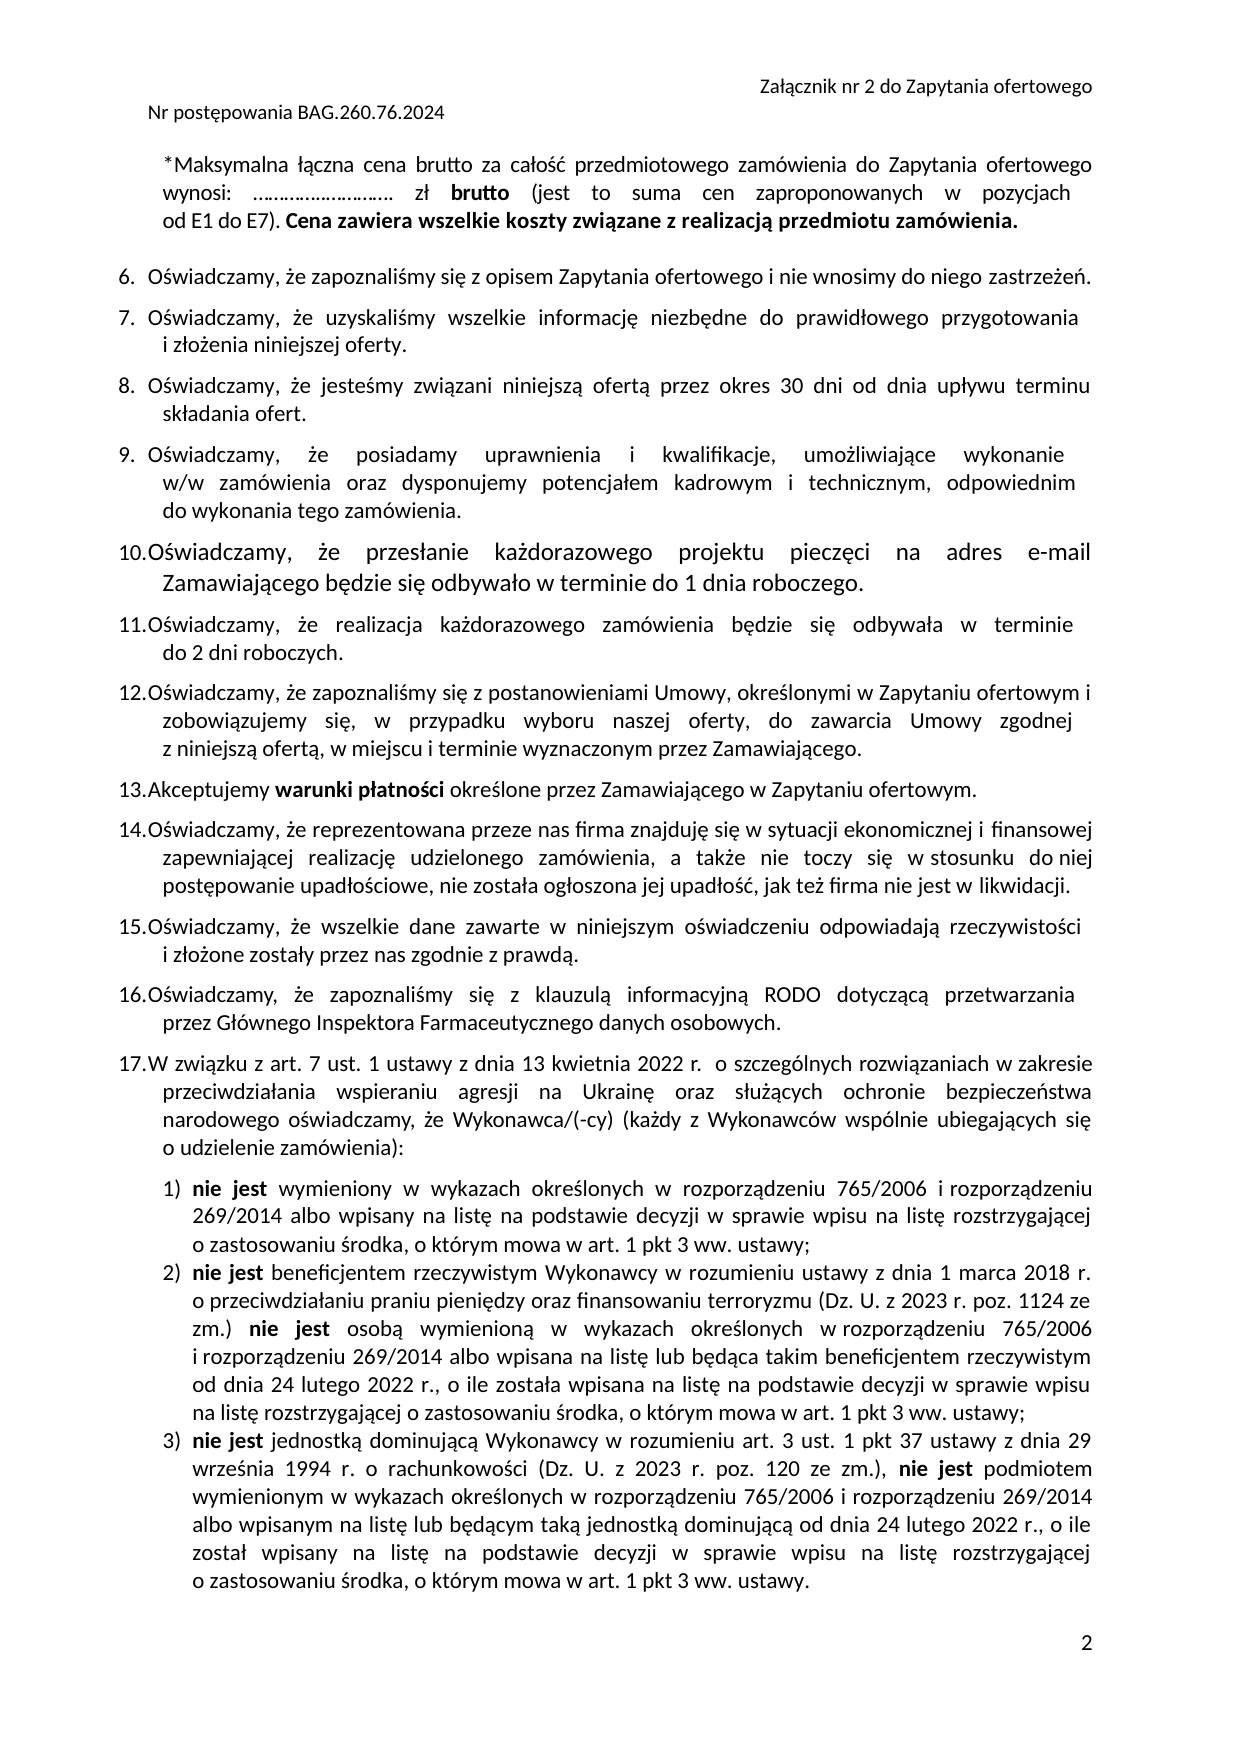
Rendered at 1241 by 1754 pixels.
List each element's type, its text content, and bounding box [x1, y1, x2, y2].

list Oświadczamy, że reprezentowana przeze nas firma znajduję się w sytuacji ekonomicznej i finansowej zapewniającej realizację udzielonego zamówienia, a także nie toczy się w stosunku do niej postępowanie upadłościowe, nie została ogłoszona jej upadłość, jak też firma nie jest w likwidacji. [118, 815, 1093, 899]
list Oświadczamy, że realizacja każdorazowego zamówienia będzie się odbywała w terminie do 2 dni roboczych. [118, 610, 1093, 666]
list Oświadczamy, że zapoznaliśmy się z postanowieniami Umowy, określonymi w Zapytaniu ofertowym i zobowiązujemy się, w przypadku wyboru naszej oferty, do zawarcia Umowy zgodnej z niniejszą ofertą, w miejscu i terminie wyznaczonym przez Zamawiającego. [118, 678, 1093, 762]
list nie jest beneficjentem rzeczywistym Wykonawcy w rozumieniu ustawy z dnia 1 marca 2018 r. o przeciwdziałaniu praniu pieniędzy oraz finansowaniu terroryzmu (Dz. U. z 2023 r. poz. 1124 ze zm.) nie jest osobą wymienioną w wykazach określonych w rozporządzeniu 765/2006 i rozporządzeniu 269/2014 albo wpisana na listę lub będąca takim beneficjentem rzeczywistym od dnia 24 lutego 2022 r., o ile została wpisana na listę na podstawie decyzji w sprawie wpisu na listę rozstrzygającej o zastosowaniu środka, o którym mowa w art. 1 pkt 3 ww. ustawy; [162, 1258, 1093, 1426]
list Oświadczamy, że zapoznaliśmy się z klauzulą informacyjną RODO dotyczącą przetwarzania przez Głównego Inspektora Farmaceutycznego danych osobowych. [118, 981, 1093, 1037]
list Oświadczamy, że przesłanie każdorazowego projektu pieczęci na adres e-mail Zamawiającego będzie się odbywało w terminie do 1 dnia roboczego. [118, 536, 1093, 597]
list nie jest wymieniony w wykazach określonych w rozporządzeniu 765/2006 i rozporządzeniu 269/2014 albo wpisany na listę na podstawie decyzji w sprawie wpisu na listę rozstrzygającej o zastosowaniu środka, o którym mowa w art. 1 pkt 3 ww. ustawy; [162, 1174, 1093, 1258]
list Oświadczamy, że uzyskaliśmy wszelkie informację niezbędne do prawidłowego przygotowania i złożenia niniejszej oferty. [118, 303, 1093, 359]
list Akceptujemy warunki płatności określone przez Zamawiającego w Zapytaniu ofertowym. [118, 775, 1093, 803]
list Oświadczamy, że jesteśmy związani niniejszą ofertą przez okres 30 dni od dnia upływu terminu składania ofert. [118, 371, 1093, 427]
list Oświadczamy, że wszelkie dane zawarte w niniejszym oświadczeniu odpowiadają rzeczywistości i złożone zostały przez nas zgodnie z prawdą. [118, 912, 1093, 968]
list Oświadczamy, że zapoznaliśmy się z opisem Zapytania ofertowego i nie wnosimy do niego zastrzeżeń. [118, 262, 1093, 290]
list nie jest jednostką dominującą Wykonawcy w rozumieniu art. 3 ust. 1 pkt 37 ustawy z dnia 29 września 1994 r. o rachunkowości (Dz. U. z 2023 r. poz. 120 ze zm.), nie jest podmiotem wymienionym w wykazach określonych w rozporządzeniu 765/2006 i rozporządzeniu 269/2014 albo wpisanym na listę lub będącym taką jednostką dominującą od dnia 24 lutego 2022 r., o ile został wpisany na listę na podstawie decyzji w sprawie wpisu na listę rozstrzygającej o zastosowaniu środka, o którym mowa w art. 1 pkt 3 ww. ustawy. [162, 1426, 1093, 1594]
list W związku z art. 7 ust. 1 ustawy z dnia 13 kwietnia 2022 r. o szczególnych rozwiązaniach w zakresie przeciwdziałania wspieraniu agresji na Ukrainę oraz służących ochronie bezpieczeństwa narodowego oświadczamy, że Wykonawca/(-cy) (każdy z Wykonawców wspólnie ubiegających się o udzielenie zamówienia): [118, 1049, 1093, 1161]
list Oświadczamy, że posiadamy uprawnienia i kwalifikacje, umożliwiające wykonanie w/w zamówienia oraz dysponujemy potencjałem kadrowym i technicznym, odpowiednim do wykonania tego zamówienia. [118, 440, 1093, 524]
list *Maksymalna łączna cena brutto za całość przedmiotowego zamówienia do Zapytania ofertowego wynosi: …………..…………. zł brutto (jest to suma cen zaproponowanych w pozycjach od E1 do E7). Cena zawiera wszelkie koszty związane z realizacją przedmiotu zamówienia. [162, 150, 1093, 234]
